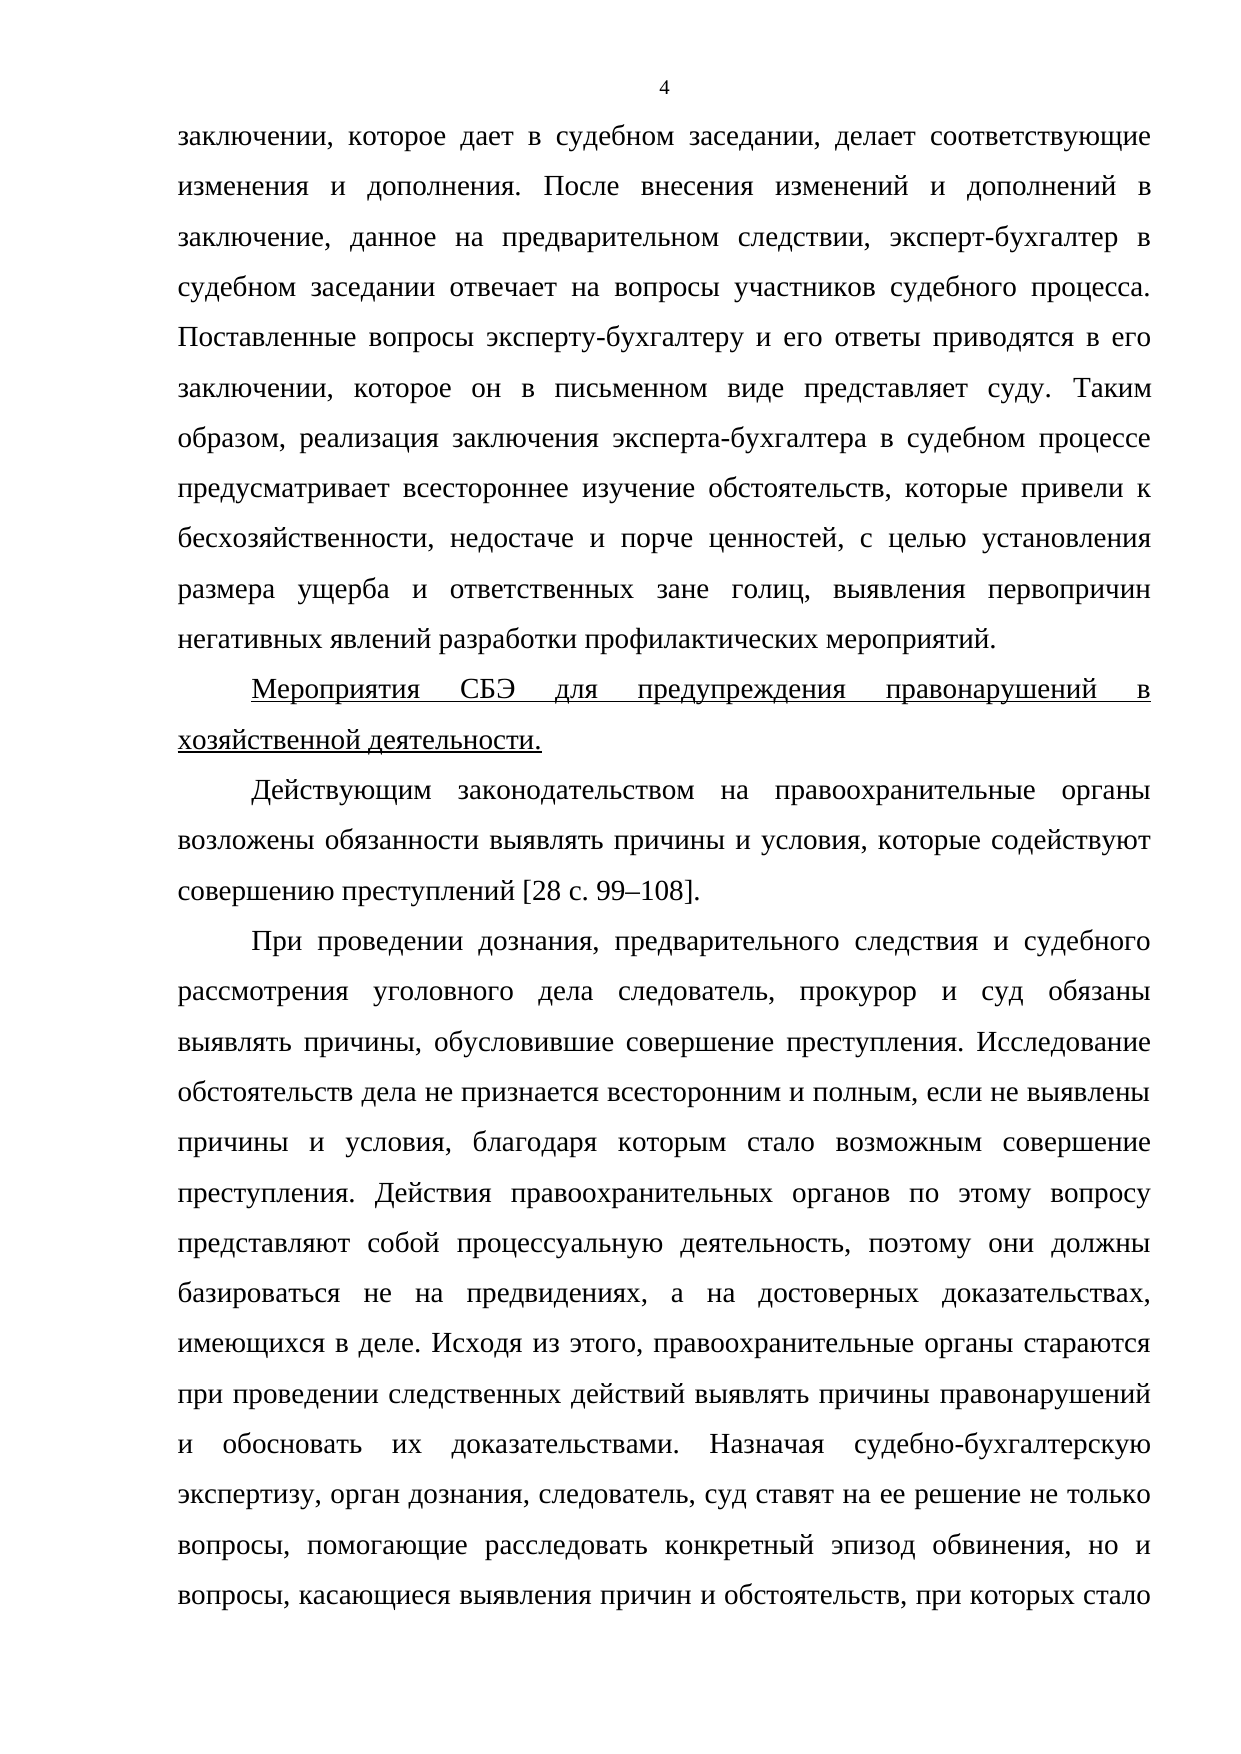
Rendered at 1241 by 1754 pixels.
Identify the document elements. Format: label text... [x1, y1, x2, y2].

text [177, 923, 1152, 1611]
text Мероприятия СБЭ для предупреждения правонарушений в хозяйственной деятельности. [177, 672, 1152, 755]
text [177, 118, 1152, 655]
text Действующим законодательством на правоохранительные органы возложены обязанности выявлять причины и условия, которые содействуют совершению преступлений [28 с. 99–108]. [177, 772, 1152, 906]
